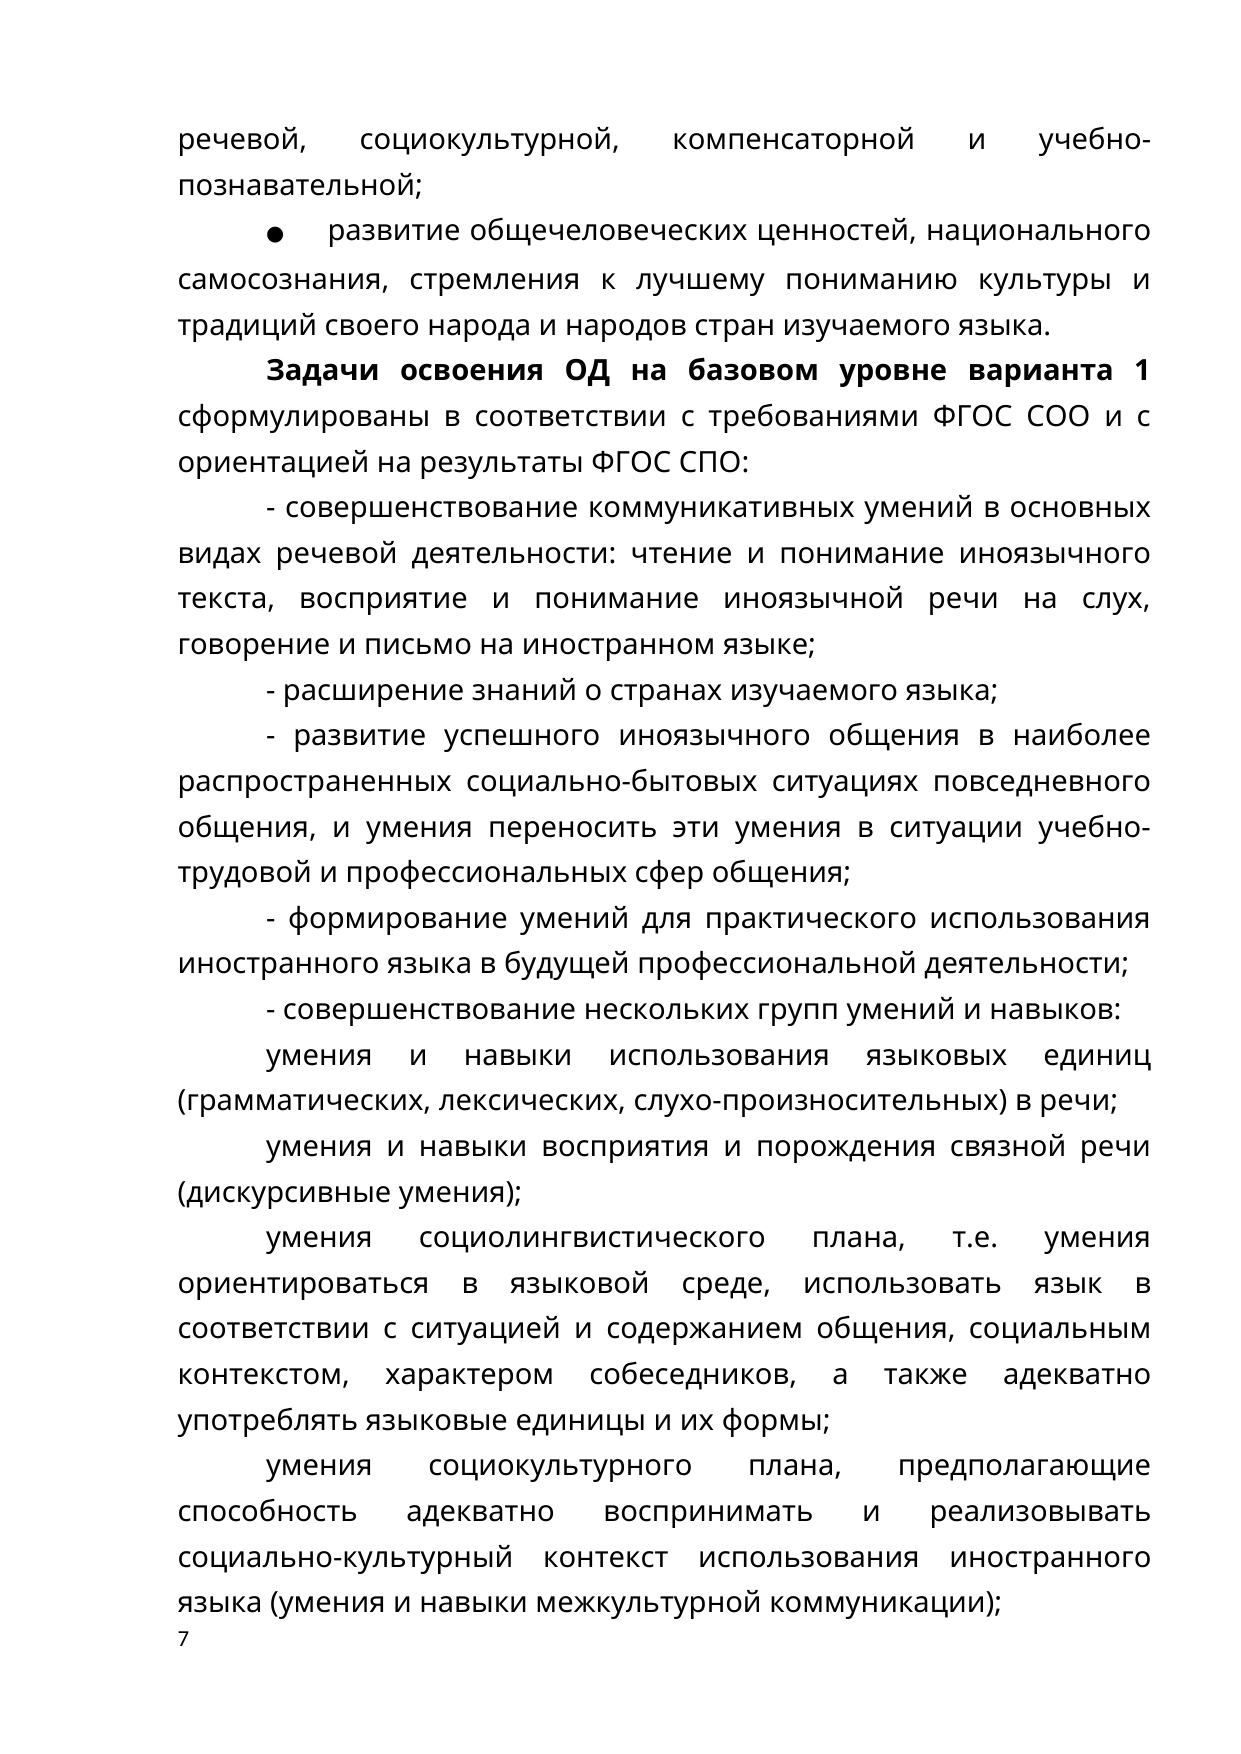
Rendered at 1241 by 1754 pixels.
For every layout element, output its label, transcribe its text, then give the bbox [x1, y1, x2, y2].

text умения социолингвистического плана, т.е. умения ориентироваться в языковой среде, использовать язык в соответствии с ситуацией и содержанием общения, социальным контекстом, характером собеседников, а также адекватно употреблять языковые единицы и их формы; [177, 1216, 1152, 1439]
text Задачи освоения ОД на базовом уровне варианта 1 сформулированы в соответствии с требованиями ФГОС СОО и с ориентацией на результаты ФГОС СПО: [177, 349, 1152, 481]
text - формирование умений для практического использования иностранного языка в будущей профессиональной деятельности; [177, 897, 1152, 982]
text умения социокультурного плана, предполагающие способность адекватно воспринимать и реализовывать социально-культурный контекст использования иностранного языка (умения и навыки межкультурной коммуникации); [177, 1444, 1152, 1621]
text - совершенствование коммуникативных умений в основных видах речевой деятельности: чтение и понимание иноязычного текста, восприятие и понимание иноязычной речи на слух, говорение и письмо на иностранном языке; [177, 486, 1152, 663]
text - совершенствование нескольких групп умений и навыков: [266, 988, 1152, 1028]
text умения и навыки использования языковых единиц (грамматических, лексических, слухо-произносительных) в речи; [177, 1034, 1152, 1119]
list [177, 118, 1152, 203]
text умения и навыки восприятия и порождения связной речи (дискурсивные умения); [177, 1125, 1152, 1211]
text - расширение знаний о странах изучаемого языка; [266, 669, 1152, 709]
text - развитие успешного иноязычного общения в наиболее распространенных социально-бытовых ситуациях повседневного общения, и умения переносить эти умения в ситуации учебно-трудовой и профессиональных сфер общения; [177, 714, 1152, 891]
list развитие общечеловеческих ценностей, национального самосознания, стремления к лучшему пониманию культуры и традиций своего народа и народов стран изучаемого языка. [177, 209, 1152, 344]
